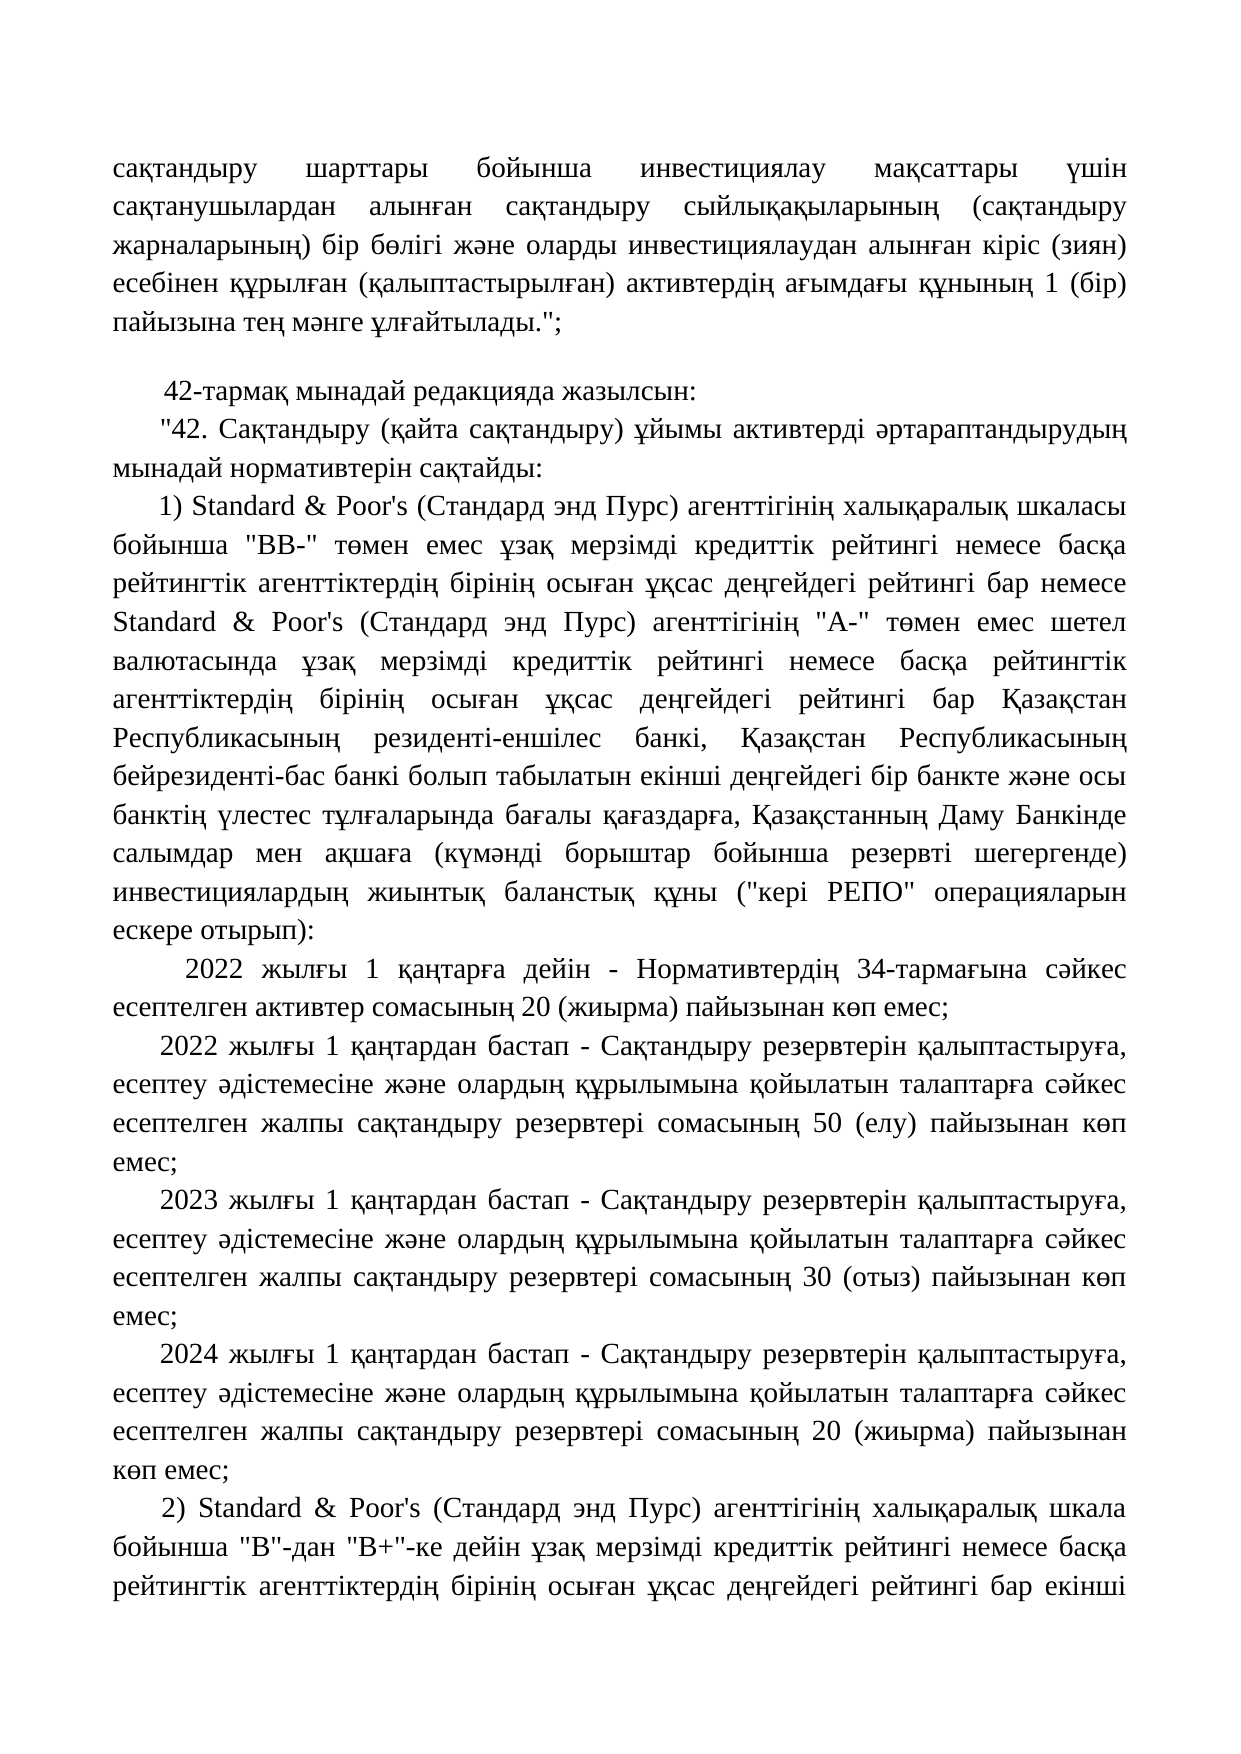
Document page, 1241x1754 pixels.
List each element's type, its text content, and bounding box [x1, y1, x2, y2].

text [112, 150, 1128, 338]
text 1) Standard & Poor's (Стандард энд Пурс) агенттігінің халықаралық шкаласы бойынша "ВВ-" төмен емес ұзақ мерзімді кредиттік рейтингі немесе басқа рейтингтік агенттіктердің бірінің осыған ұқсас деңгейдегі рейтингі бар немесе Standard & Poor's (Стандард энд Пурс) агенттігінің "А-" төмен емес шетел валютасында ұзақ мерзімді кредиттік рейтингі немесе басқа рейтингтік агенттіктердің бірінің осыған ұқсас деңгейдегі рейтингі бар Қазақстан Республикасының резиденті-еншілес банкі, Қазақстан Республикасының бейрезиденті-бас банкі болып табылатын екінші деңгейдегі бір банкте және осы банктің үлестес тұлғаларында бағалы қағаздарға, Қазақстанның Даму Банкінде салымдар мен ақшаға (күмәнді борыштар бойынша резервті шегергенде) инвестициялардың жиынтық баланстық құны ("кері РЕПО" операцияларын ескере отырып): [112, 488, 1128, 946]
text 2024 жылғы 1 қаңтардан бастап - Сақтандыру резервтерін қалыптастыруға, есептеу әдістемесіне және олардың құрылымына қойылатын талаптарға сәйкес есептелген жалпы сақтандыру резервтері сомасының 20 (жиырма) пайызынан көп емес; [112, 1336, 1128, 1486]
text 42-тармақ мынадай редакцияда жазылсын: [112, 373, 1128, 406]
text "42. Сақтандыру (қайта сақтандыру) ұйымы активтерді әртараптандырудың мынадай нормативтерін сақтайды: [112, 411, 1128, 483]
text 2022 жылғы 1 қаңтардан бастап - Сақтандыру резервтерін қалыптастыруға, есептеу әдістемесіне және олардың құрылымына қойылатын талаптарға сәйкес есептелген жалпы сақтандыру резервтері сомасының 50 (елу) пайызынан көп емес; [112, 1028, 1128, 1177]
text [112, 1491, 1128, 1601]
text 2023 жылғы 1 қаңтардан бастап - Сақтандыру резервтерін қалыптастыруға, есептеу әдістемесіне және олардың құрылымына қойылатын талаптарға сәйкес есептелген жалпы сақтандыру резервтері сомасының 30 (отыз) пайызынан көп емес; [112, 1182, 1128, 1331]
text 2022 жылғы 1 қаңтарға дейін - Нормативтердің 34-тармағына сәйкес есептелген активтер сомасының 20 (жиырма) пайызынан көп емес; [112, 951, 1128, 1023]
